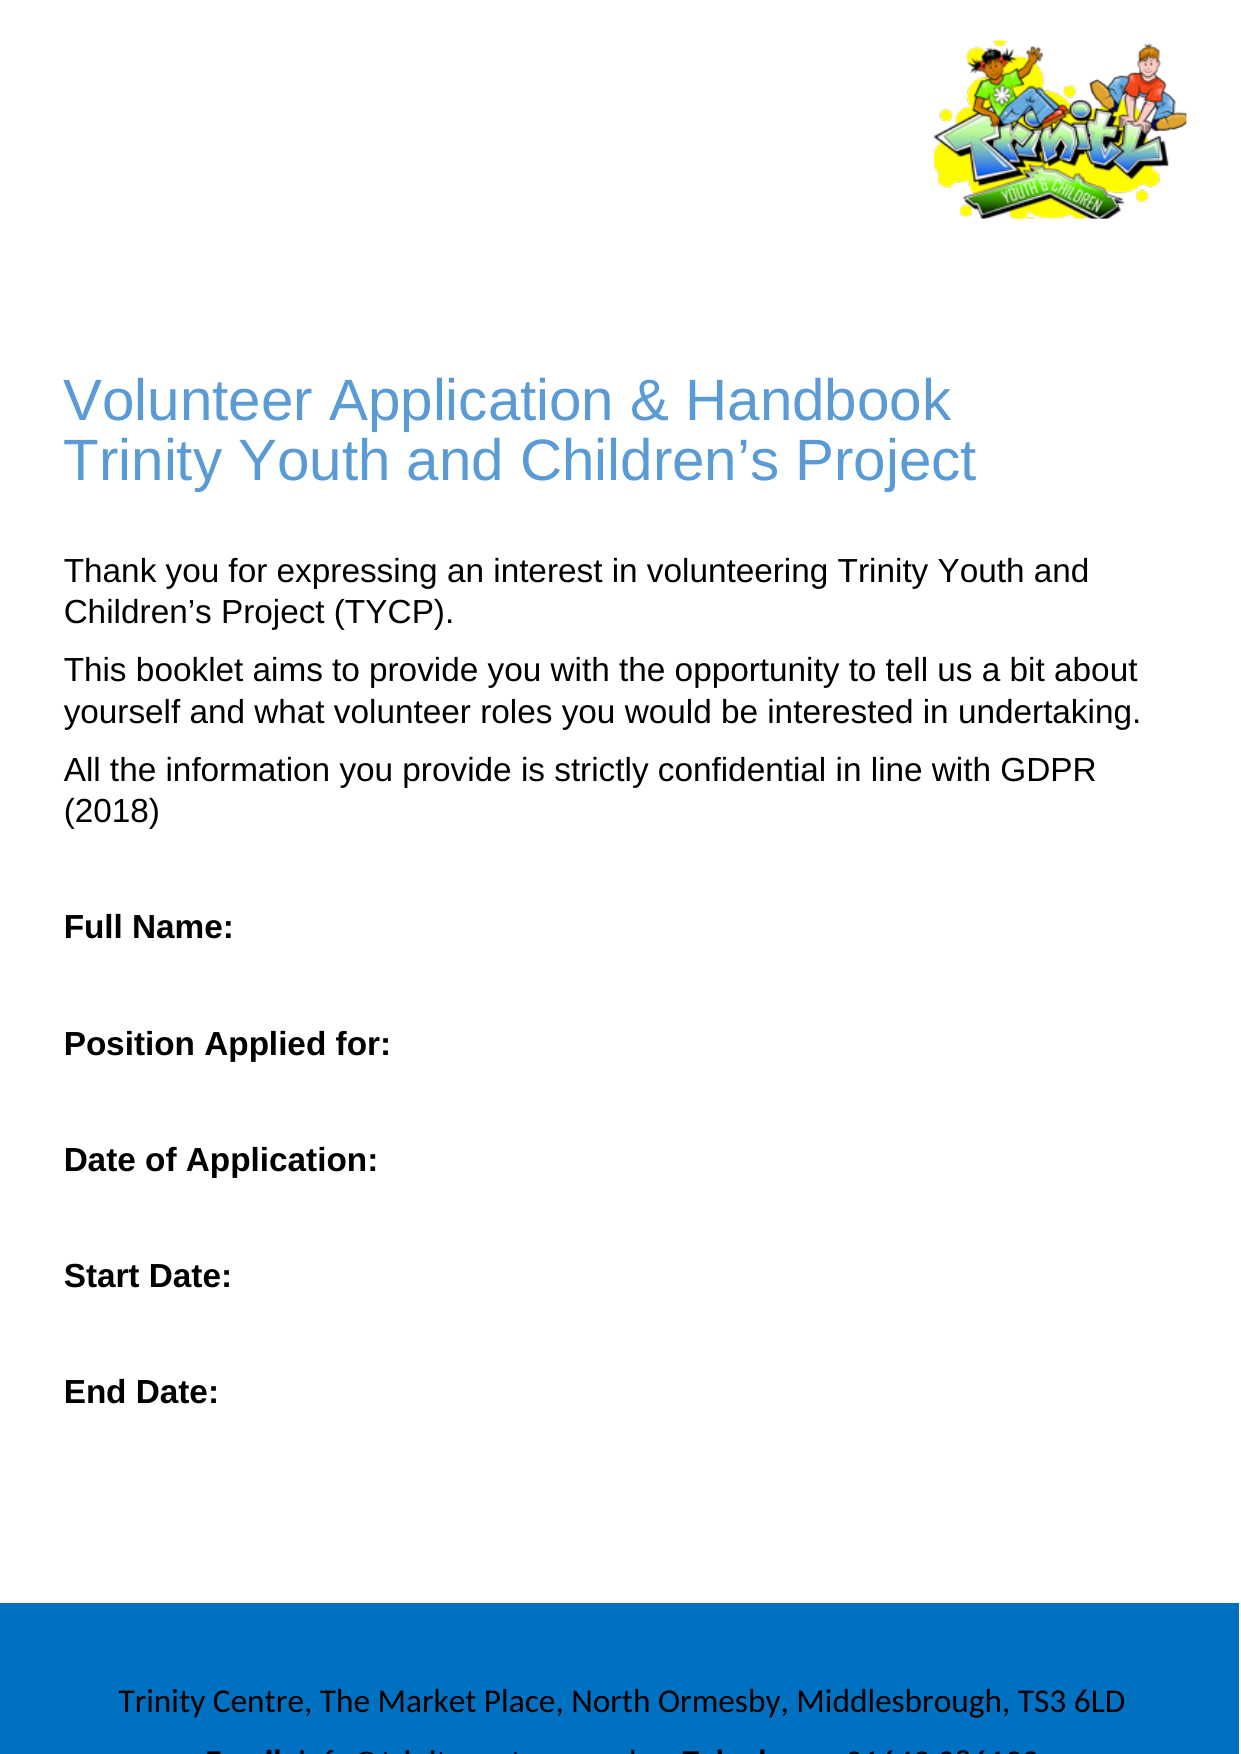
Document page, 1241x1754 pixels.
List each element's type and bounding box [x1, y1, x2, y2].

picture [933, 40, 1187, 219]
